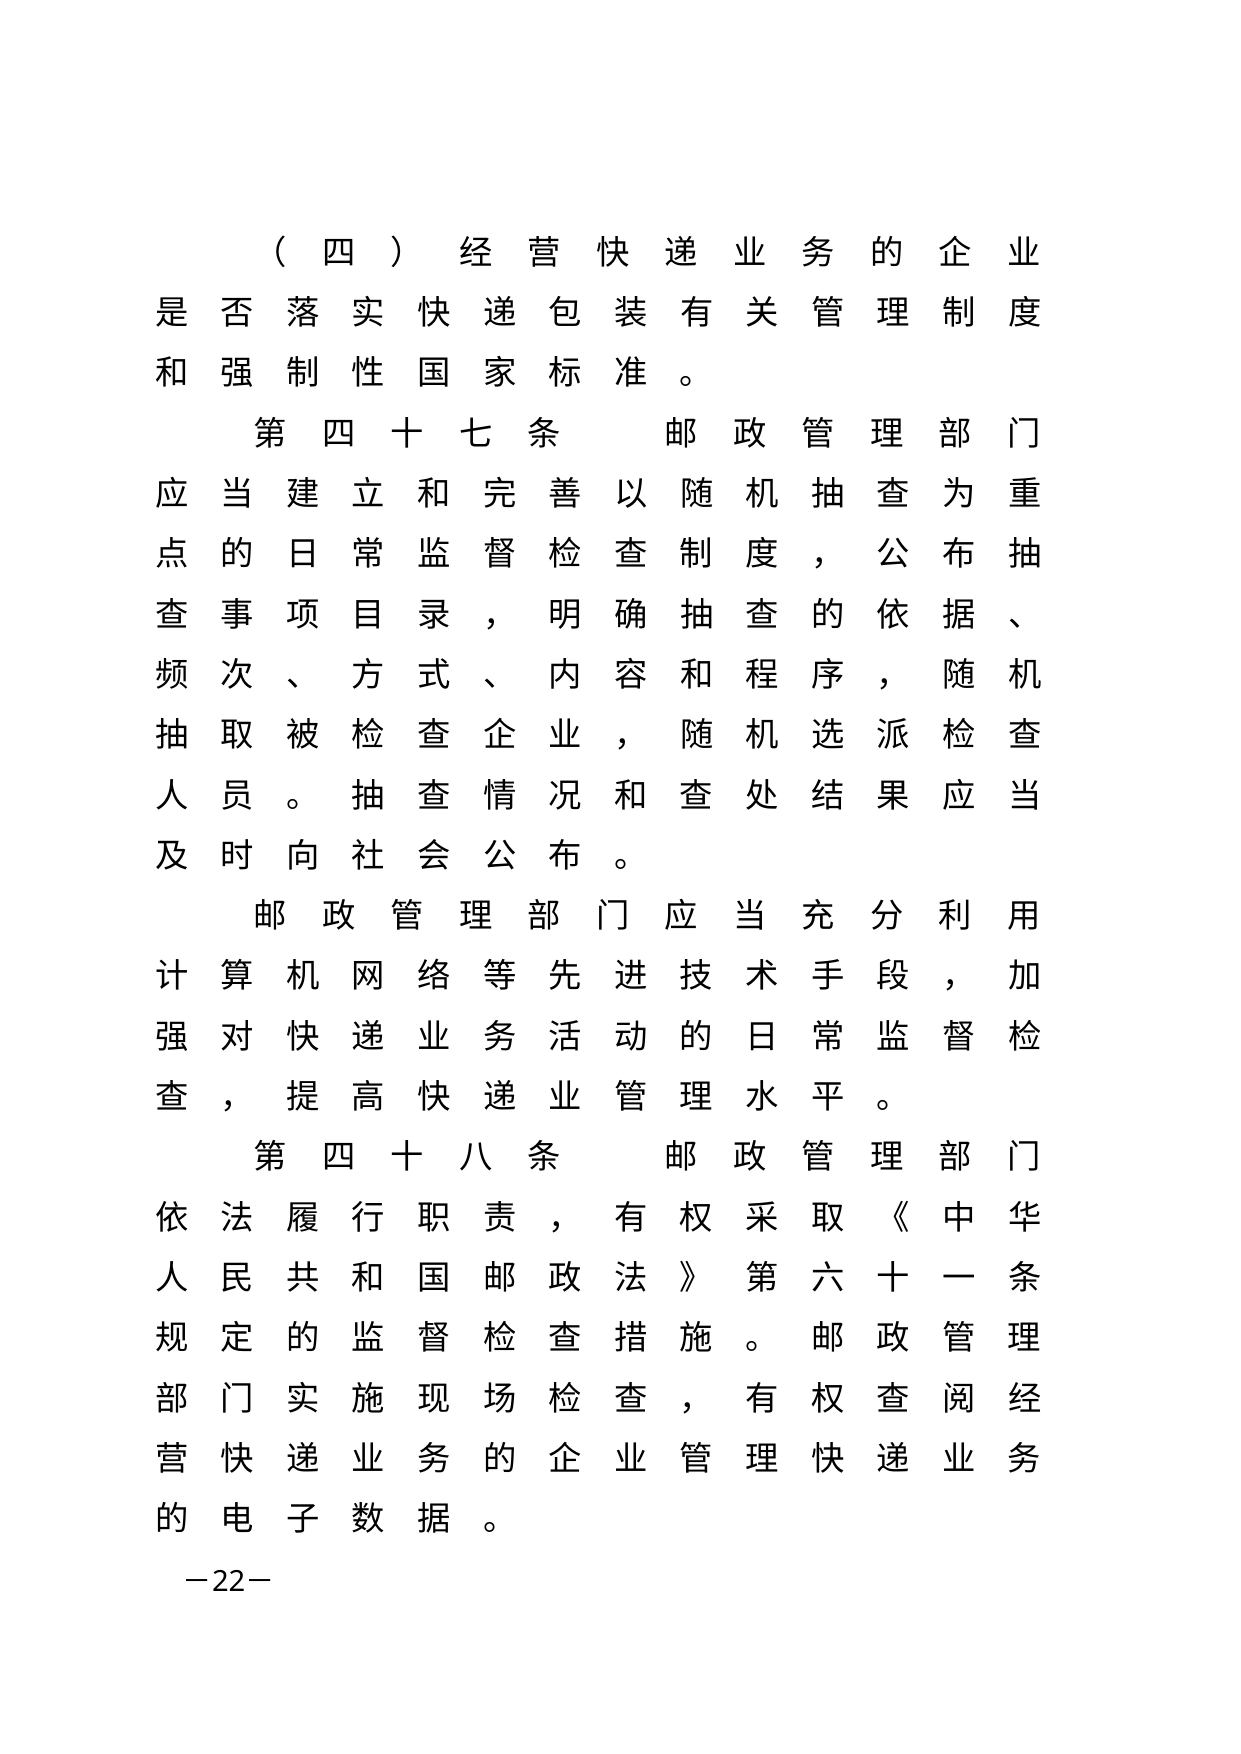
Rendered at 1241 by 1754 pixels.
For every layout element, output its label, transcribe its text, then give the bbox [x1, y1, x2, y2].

text 邮政管理部门应当充分利用计算机网络等先进技术手段，加强对快递业务活动的日常监督检查，提高快递业管理水平。 [155, 883, 1073, 1124]
text 第四十七条 邮政管理部门应当建立和完善以随机抽查为重点的日常监督检查制度，公布抽查事项目录，明确抽查的依据、频次、方式、内容和程序，随机抽取被检查企业，随机选派检查人员。抽查情况和查处结果应当及时向社会公布。 [155, 400, 1073, 883]
text 第四十八条 邮政管理部门依法履行职责，有权采取《中华人民共和国邮政法》第六十一条规定的监督检查措施。邮政管理部门实施现场检查，有权查阅经营快递业务的企业管理快递业务的电子数据。 [155, 1124, 1073, 1546]
text （四）经营快递业务的企业是否落实快递包装有关管理制度和强制性国家标准。 [155, 219, 1073, 400]
